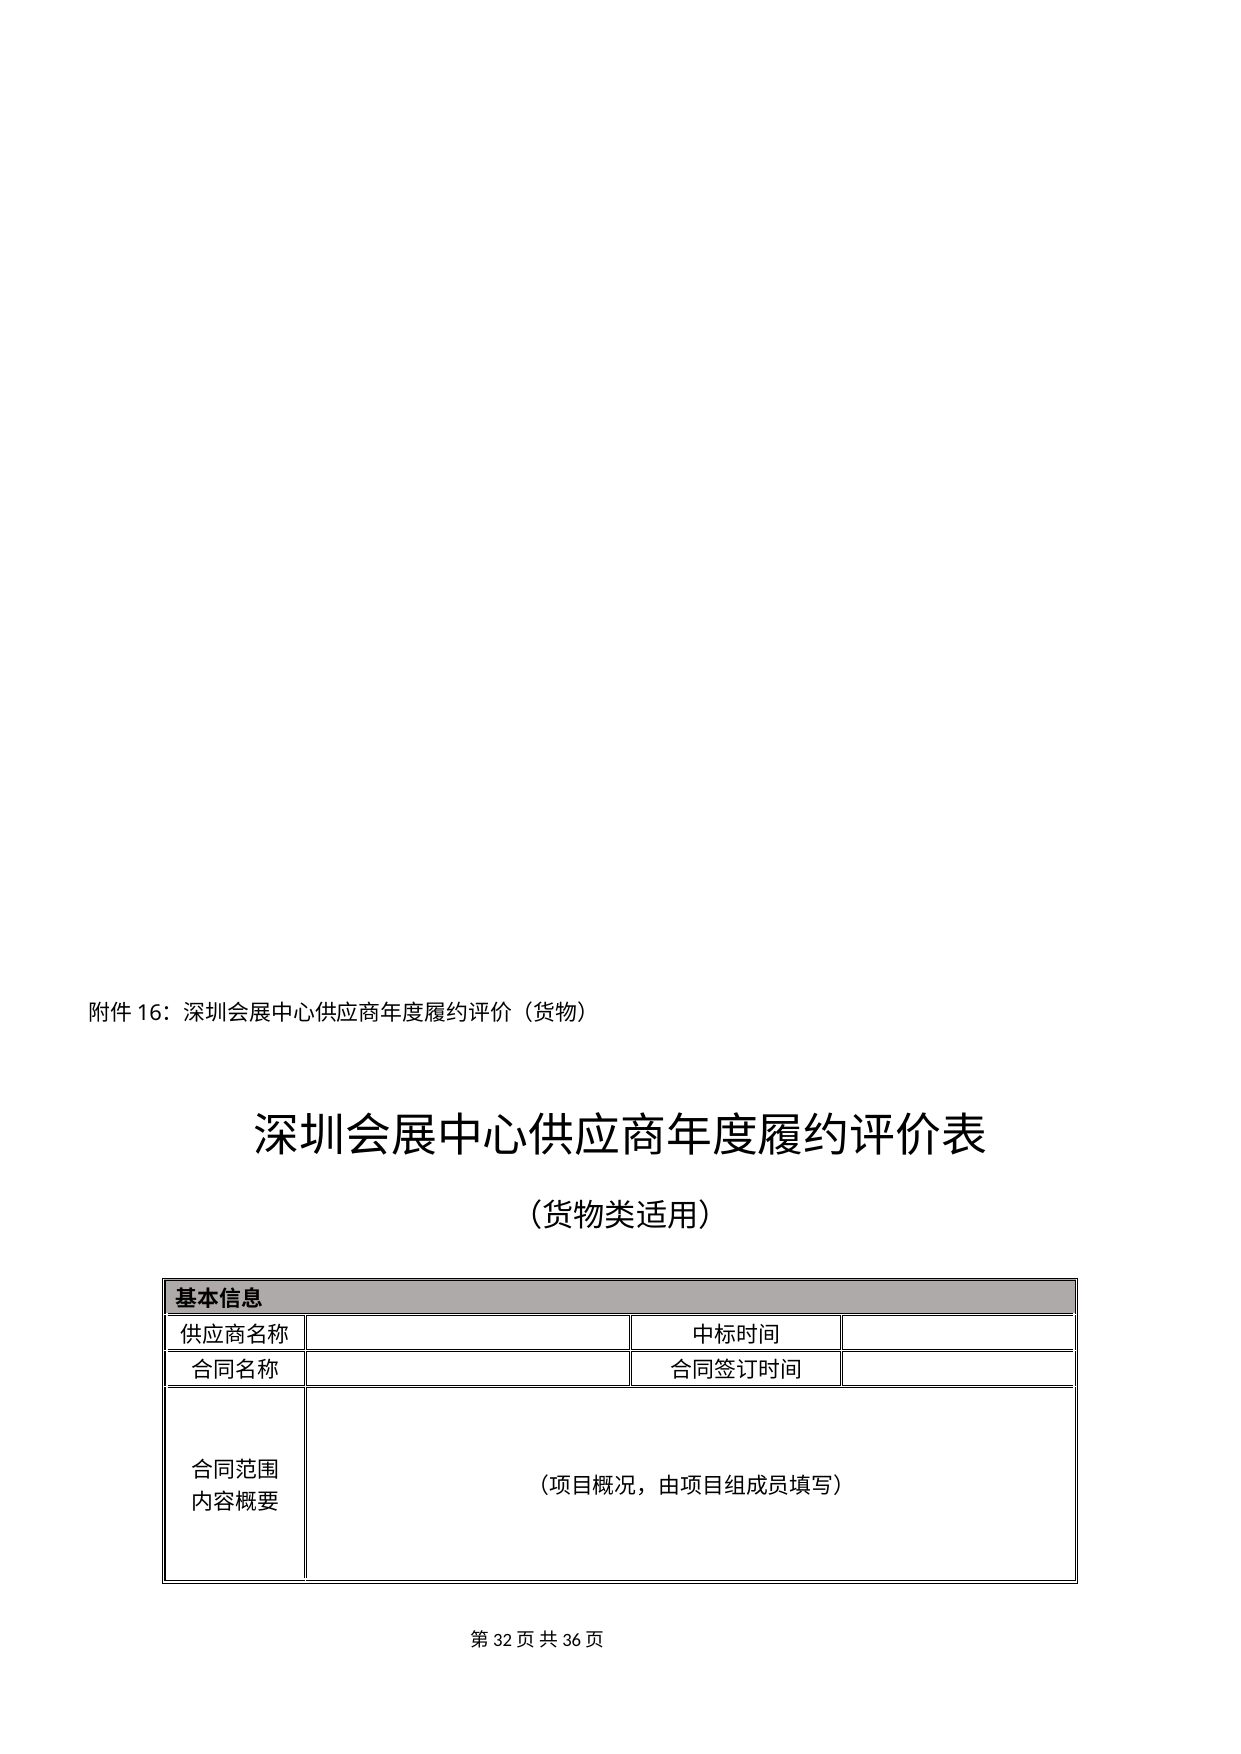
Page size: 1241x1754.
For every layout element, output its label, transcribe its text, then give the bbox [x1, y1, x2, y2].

table_cell [842, 1313, 1076, 1349]
table_cell 供应商名称 [164, 1313, 306, 1349]
text 深圳会展中心供应商年度履约评价表 [88, 1083, 1152, 1180]
table_cell [307, 1316, 629, 1349]
table_cell 合同范围 内容概要 [166, 1385, 306, 1580]
text 附件16：深圳会展中心供应商年度履约评价（货物） [88, 995, 1152, 1027]
table_cell [307, 1352, 629, 1384]
table_cell [842, 1349, 1076, 1384]
table_cell 中标时间 [632, 1316, 840, 1349]
table_cell （项目概况，由项目组成员填写） [306, 1385, 1075, 1580]
table_cell 合同名称 [164, 1349, 306, 1384]
text （货物类适用） [88, 1180, 1152, 1245]
table_cell 合同签订时间 [632, 1352, 840, 1384]
table_header 基本信息 [166, 1281, 1075, 1313]
